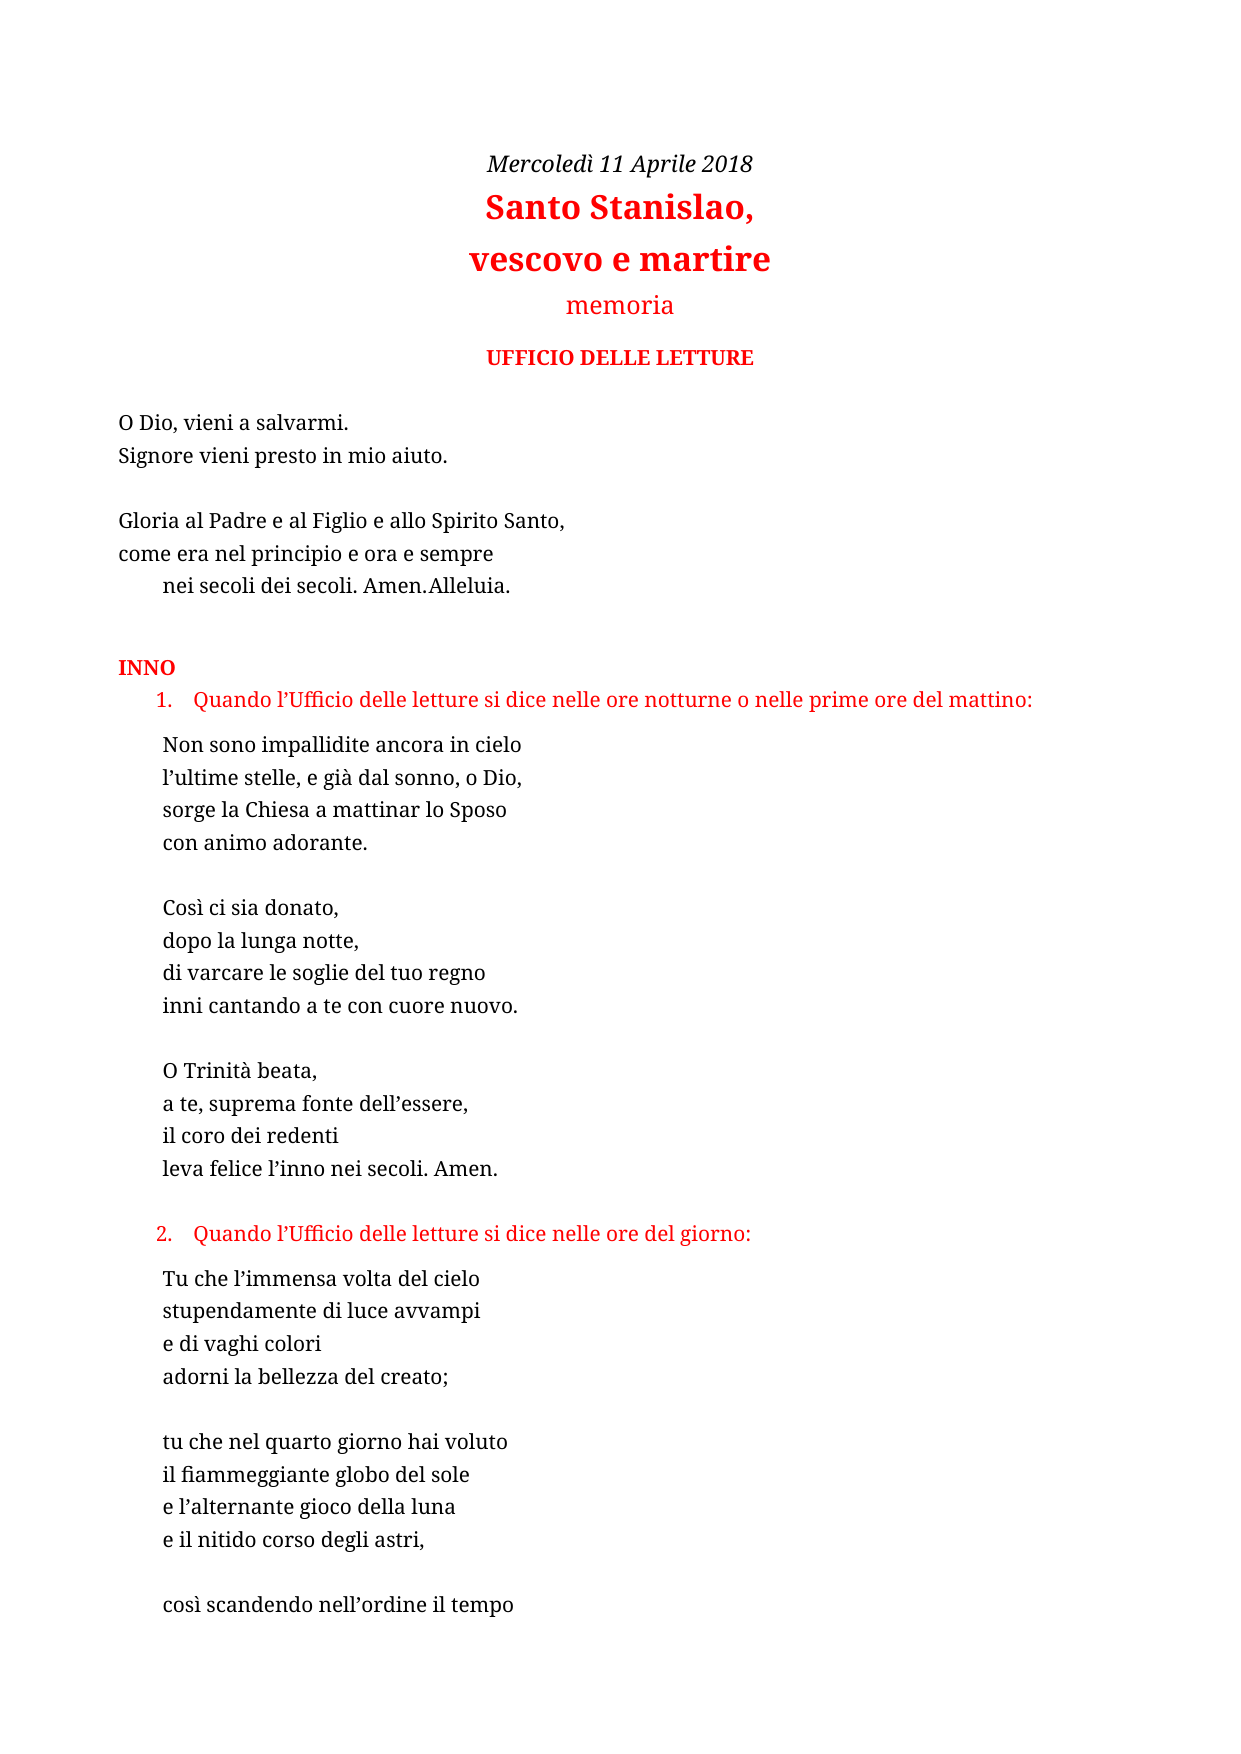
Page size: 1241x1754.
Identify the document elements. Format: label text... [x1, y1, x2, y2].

list l’ultime stelle, e già dal sonno, o Dio, [162, 763, 1122, 791]
text memoria [118, 288, 1122, 322]
text Signore vieni presto in mio aiuto. [118, 441, 1122, 469]
list Così ci sia donato, [162, 893, 1122, 922]
list di varcare le soglie del tuo regno [162, 958, 1122, 987]
text e l’alternante gioco della luna [162, 1492, 1122, 1521]
text Santo Stanislao, [118, 183, 1122, 229]
list con animo adorante. [162, 828, 1122, 857]
text adorni la bellezza del creato; [162, 1362, 1122, 1390]
text UFFICIO DELLE LETTURE [118, 343, 1122, 372]
list il coro dei redenti [162, 1122, 1122, 1150]
text O Dio, vieni a salvarmi. [118, 408, 1122, 437]
list sorge la Chiesa a mattinar lo Sposo [162, 796, 1122, 824]
text e di vaghi colori [162, 1329, 1122, 1358]
text Gloria al Padre e al Figlio e allo Spirito Santo, [118, 506, 1122, 535]
text vescovo e martire [118, 236, 1122, 281]
text così scandendo nell’ordine il tempo [162, 1590, 1122, 1618]
text Tu che l’immensa volta del cielo [162, 1264, 1122, 1292]
list inni cantando a te con cuore nuovo. [162, 991, 1122, 1019]
list O Trinità beata, [162, 1056, 1122, 1085]
text nei secoli dei secoli. Amen. Alleluia. [118, 572, 1122, 600]
text e il nitido corso degli astri, [162, 1525, 1122, 1553]
list Non sono impallidite ancora in cielo [162, 730, 1122, 759]
list a te, suprema fonte dell’essere, [162, 1089, 1122, 1117]
text come era nel principio e ora e sempre [118, 539, 1122, 567]
list Quando l’Ufficio delle letture si dice nelle ore del giorno: [156, 1219, 1122, 1248]
list leva felice l’inno nei secoli. Amen. [162, 1154, 1122, 1183]
list dopo la lunga notte, [162, 926, 1122, 954]
text tu che nel quarto giorno hai voluto [162, 1427, 1122, 1456]
text INNO [118, 653, 1122, 681]
text stupendamente di luce avvampi [162, 1297, 1122, 1325]
list Quando l’Ufficio delle letture si dice nelle ore notturne o nelle prime ore del mattino: [156, 686, 1122, 714]
text il fiammeggiante globo del sole [162, 1460, 1122, 1488]
text Mercoledì 11 Aprile 2018 [118, 148, 1122, 179]
